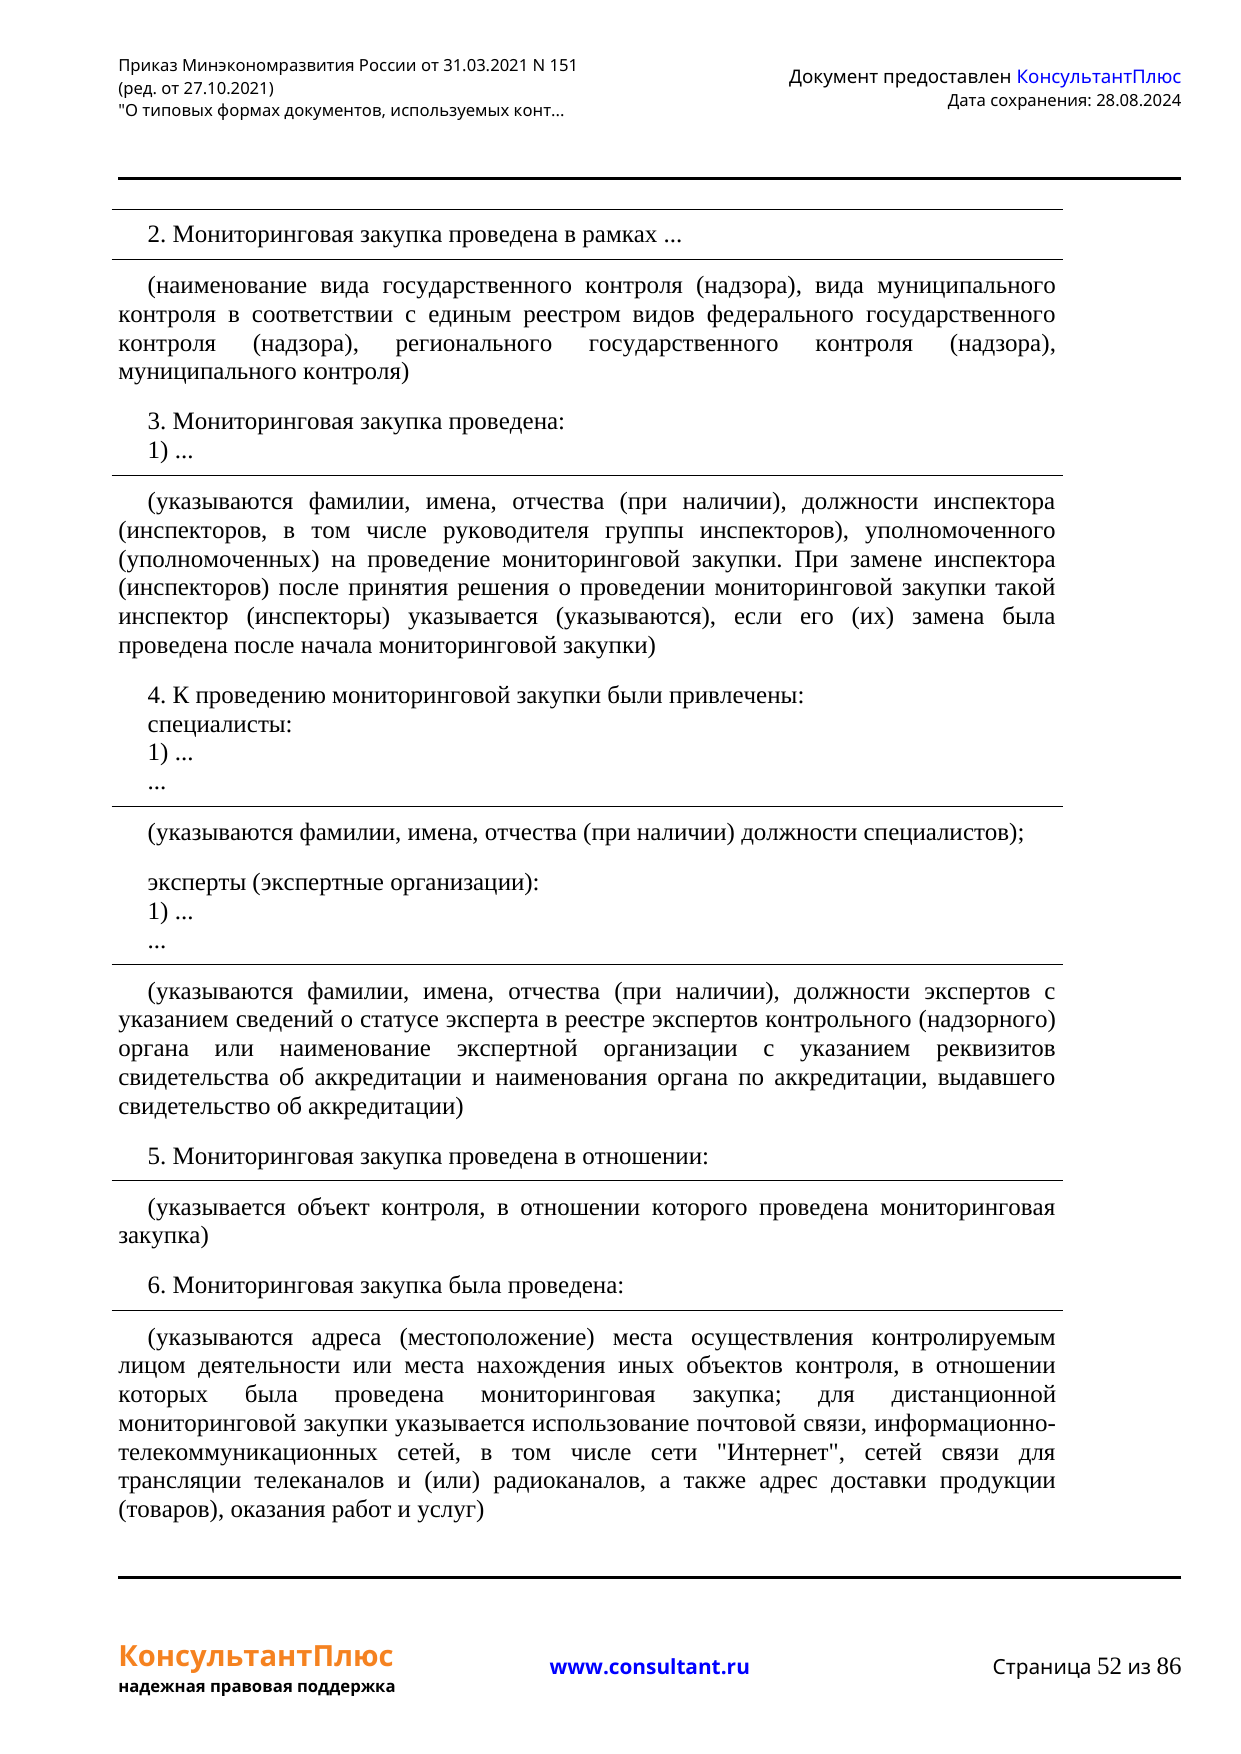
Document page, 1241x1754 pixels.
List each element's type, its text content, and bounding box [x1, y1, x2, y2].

table_cell (указываются фамилии, имена, отчества (при наличии), должности инспектора (инспекторов, в том числе руководителя группы инспекторов), уполномоченного (уполномоченных) на проведение мониторинговой закупки. При замене инспектора (инспекторов) после принятия решения о проведении мониторинговой закупки такой инспектор (инспекторы) указывается (указываются), если его (их) замена была проведена после начала мониторинговой закупки) [112, 476, 1063, 669]
table_cell (указываются фамилии, имена, отчества (при наличии), должности экспертов с указанием сведений о статусе эксперта в реестре экспертов контрольного (надзорного) органа или наименование экспертной организации с указанием реквизитов свидетельства об аккредитации и наименования органа по аккредитации, выдавшего свидетельство об аккредитации) [112, 965, 1063, 1130]
table_cell 6. Мониторинговая закупка была проведена: [112, 1260, 1063, 1310]
table_cell 4. К проведению мониторинговой закупки были привлечены: специалисты: 1) ... ... [112, 669, 1063, 806]
table_cell (указываются фамилии, имена, отчества (при наличии) должности специалистов); [112, 807, 1063, 857]
table_cell эксперты (экспертные организации): 1) ... ... [112, 857, 1063, 964]
table_cell (указываются адреса (местоположение) места осуществления контролируемым лицом деятельности или места нахождения иных объектов контроля, в отношении которых была проведена мониторинговая закупка; для дистанционной мониторинговой закупки указывается использование почтовой связи, информационно-телекоммуникационных сетей, в том числе сети "Интернет", сетей связи для трансляции телеканалов и (или) радиоканалов, а также адрес доставки продукции (товаров), оказания работ и услуг) [112, 1311, 1063, 1533]
table_cell 3. Мониторинговая закупка проведена: 1) ... [112, 396, 1063, 474]
table_cell 2. Мониторинговая закупка проведена в рамках ... [112, 210, 1063, 258]
table_cell 5. Мониторинговая закупка проведена в отношении: [112, 1130, 1063, 1180]
table_cell (наименование вида государственного контроля (надзора), вида муниципального контроля в соответствии с единым реестром видов федерального государственного контроля (надзора), регионального государственного контроля (надзора), муниципального контроля) [112, 260, 1063, 396]
table_cell (указывается объект контроля, в отношении которого проведена мониторинговая закупка) [112, 1181, 1063, 1260]
